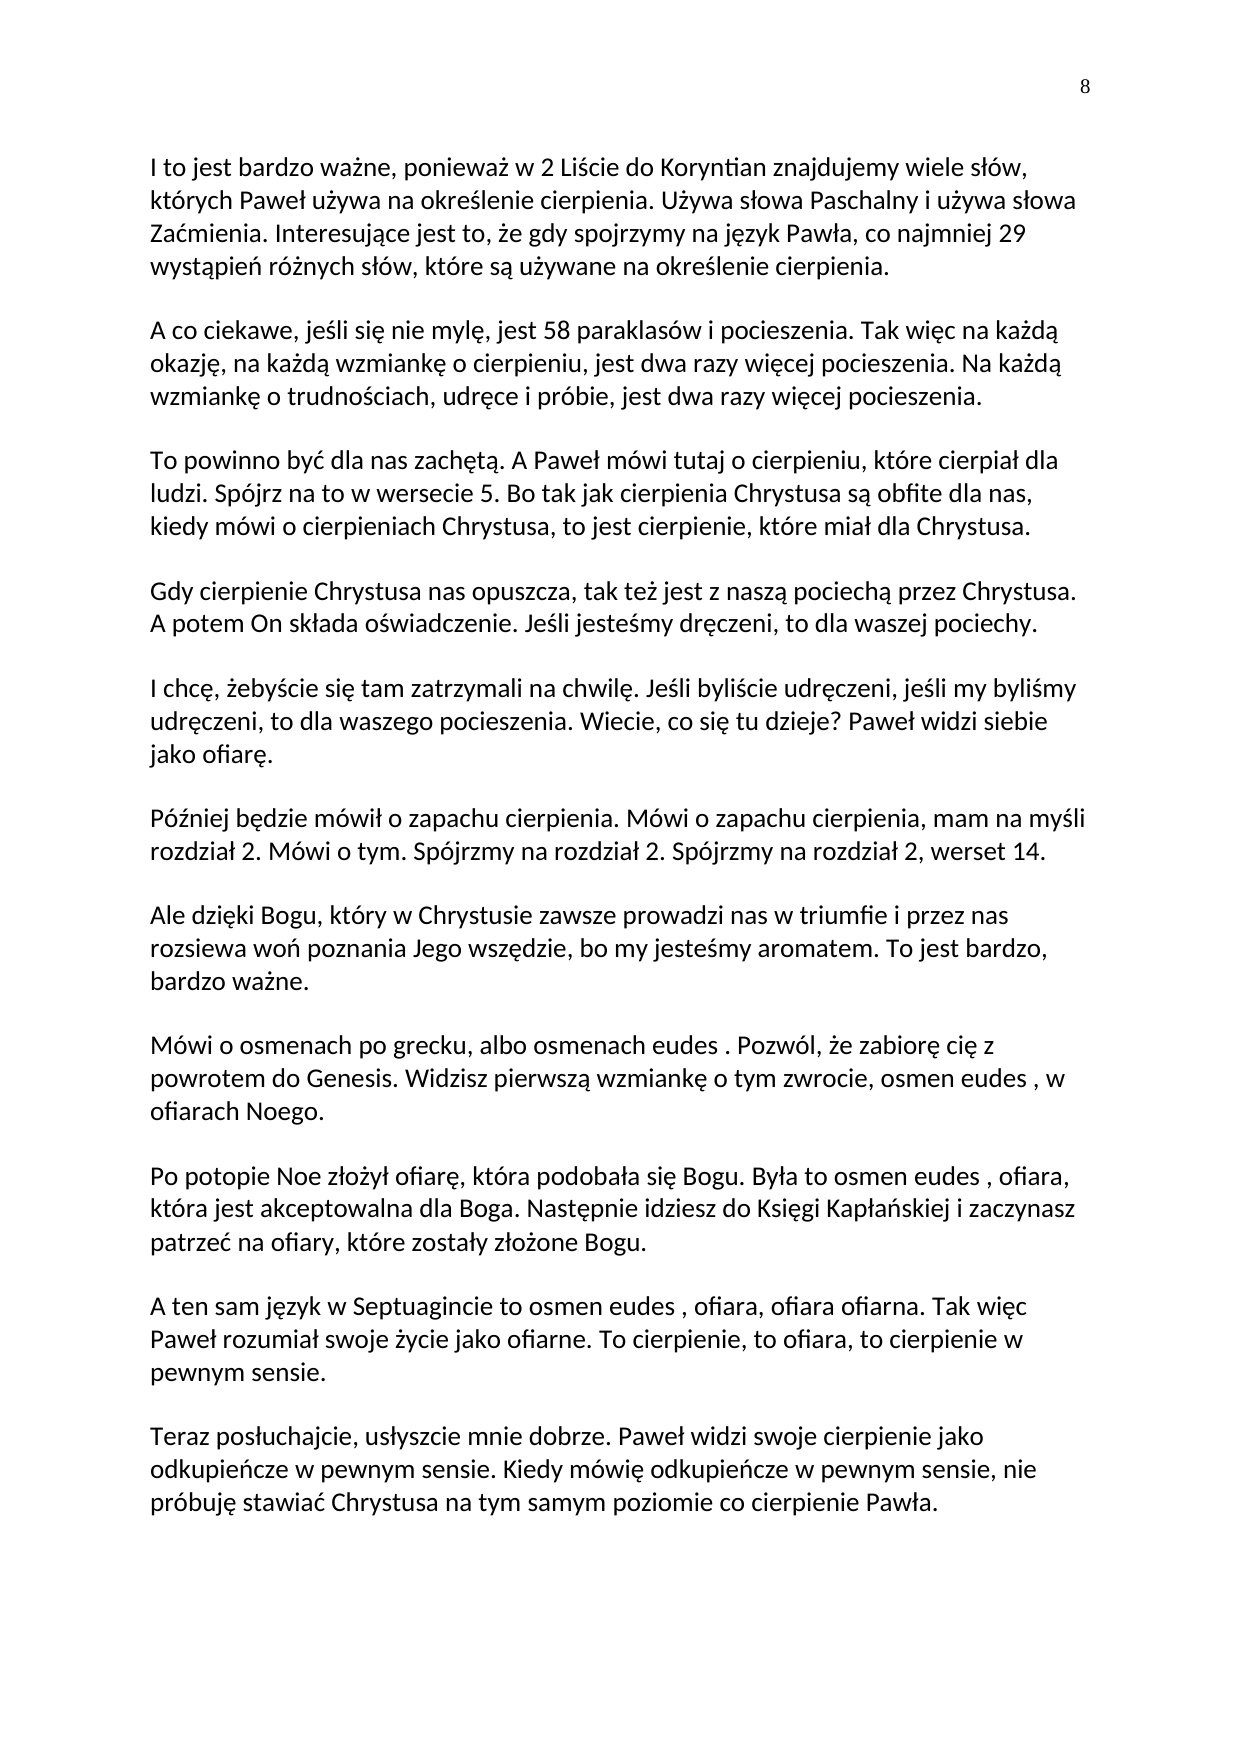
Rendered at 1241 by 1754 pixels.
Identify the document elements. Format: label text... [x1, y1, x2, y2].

text Po potopie Noe złożył ofiarę, która podobała się Bogu. Była to osmen eudes , ofiara, która jest akceptowalna dla Boga. Następnie idziesz do Księgi Kapłańskiej i zaczynasz patrzeć na ofiary, które zostały złożone Bogu. [150, 1159, 1090, 1258]
text Teraz posłuchajcie, usłyszcie mnie dobrze. Paweł widzi swoje cierpienie jako odkupieńcze w pewnym sensie. Kiedy mówię odkupieńcze w pewnym sensie, nie próbuję stawiać Chrystusa na tym samym poziomie co cierpienie Pawła. [150, 1419, 1090, 1518]
text Później będzie mówił o zapachu cierpienia. Mówi o zapachu cierpienia, mam na myśli rozdział 2. Mówi o tym. Spójrzmy na rozdział 2. Spójrzmy na rozdział 2, werset 14. [150, 801, 1090, 867]
text A ten sam język w Septuagincie to osmen eudes , ofiara, ofiara ofiarna. Tak więc Paweł rozumiał swoje życie jako ofiarne. To cierpienie, to ofiara, to cierpienie w pewnym sensie. [150, 1289, 1090, 1388]
text A co ciekawe, jeśli się nie mylę, jest 58 paraklasów i pocieszenia. Tak więc na każdą okazję, na każdą wzmiankę o cierpieniu, jest dwa razy więcej pocieszenia. Na każdą wzmiankę o trudnościach, udręce i próbie, jest dwa razy więcej pocieszenia. [150, 313, 1090, 412]
text To powinno być dla nas zachętą. A Paweł mówi tutaj o cierpieniu, które cierpiał dla ludzi. Spójrz na to w wersecie 5. Bo tak jak cierpienia Chrystusa są obfite dla nas, kiedy mówi o cierpieniach Chrystusa, to jest cierpienie, które miał dla Chrystusa. [150, 443, 1090, 542]
text Ale dzięki Bogu, który w Chrystusie zawsze prowadzi nas w triumfie i przez nas rozsiewa woń poznania Jego wszędzie, bo my jesteśmy aromatem. To jest bardzo, bardzo ważne. [150, 898, 1090, 997]
text I to jest bardzo ważne, ponieważ w 2 Liście do Koryntian znajdujemy wiele słów, których Paweł używa na określenie cierpienia. Używa słowa Paschalny i używa słowa Zaćmienia. Interesujące jest to, że gdy spojrzymy na język Pawła, co najmniej 29 wystąpień różnych słów, które są używane na określenie cierpienia. [150, 150, 1090, 282]
text I chcę, żebyście się tam zatrzymali na chwilę. Jeśli byliście udręczeni, jeśli my byliśmy udręczeni, to dla waszego pocieszenia. Wiecie, co się tu dzieje? Paweł widzi siebie jako ofiarę. [150, 671, 1090, 770]
text Gdy cierpienie Chrystusa nas opuszcza, tak też jest z naszą pociechą przez Chrystusa. A potem On składa oświadczenie. Jeśli jesteśmy dręczeni, to dla waszej pociechy. [150, 574, 1090, 640]
text Mówi o osmenach po grecku, albo osmenach eudes . Pozwól, że zabiorę cię z powrotem do Genesis. Widzisz pierwszą wzmiankę o tym zwrocie, osmen eudes , w ofiarach Noego. [150, 1028, 1090, 1127]
